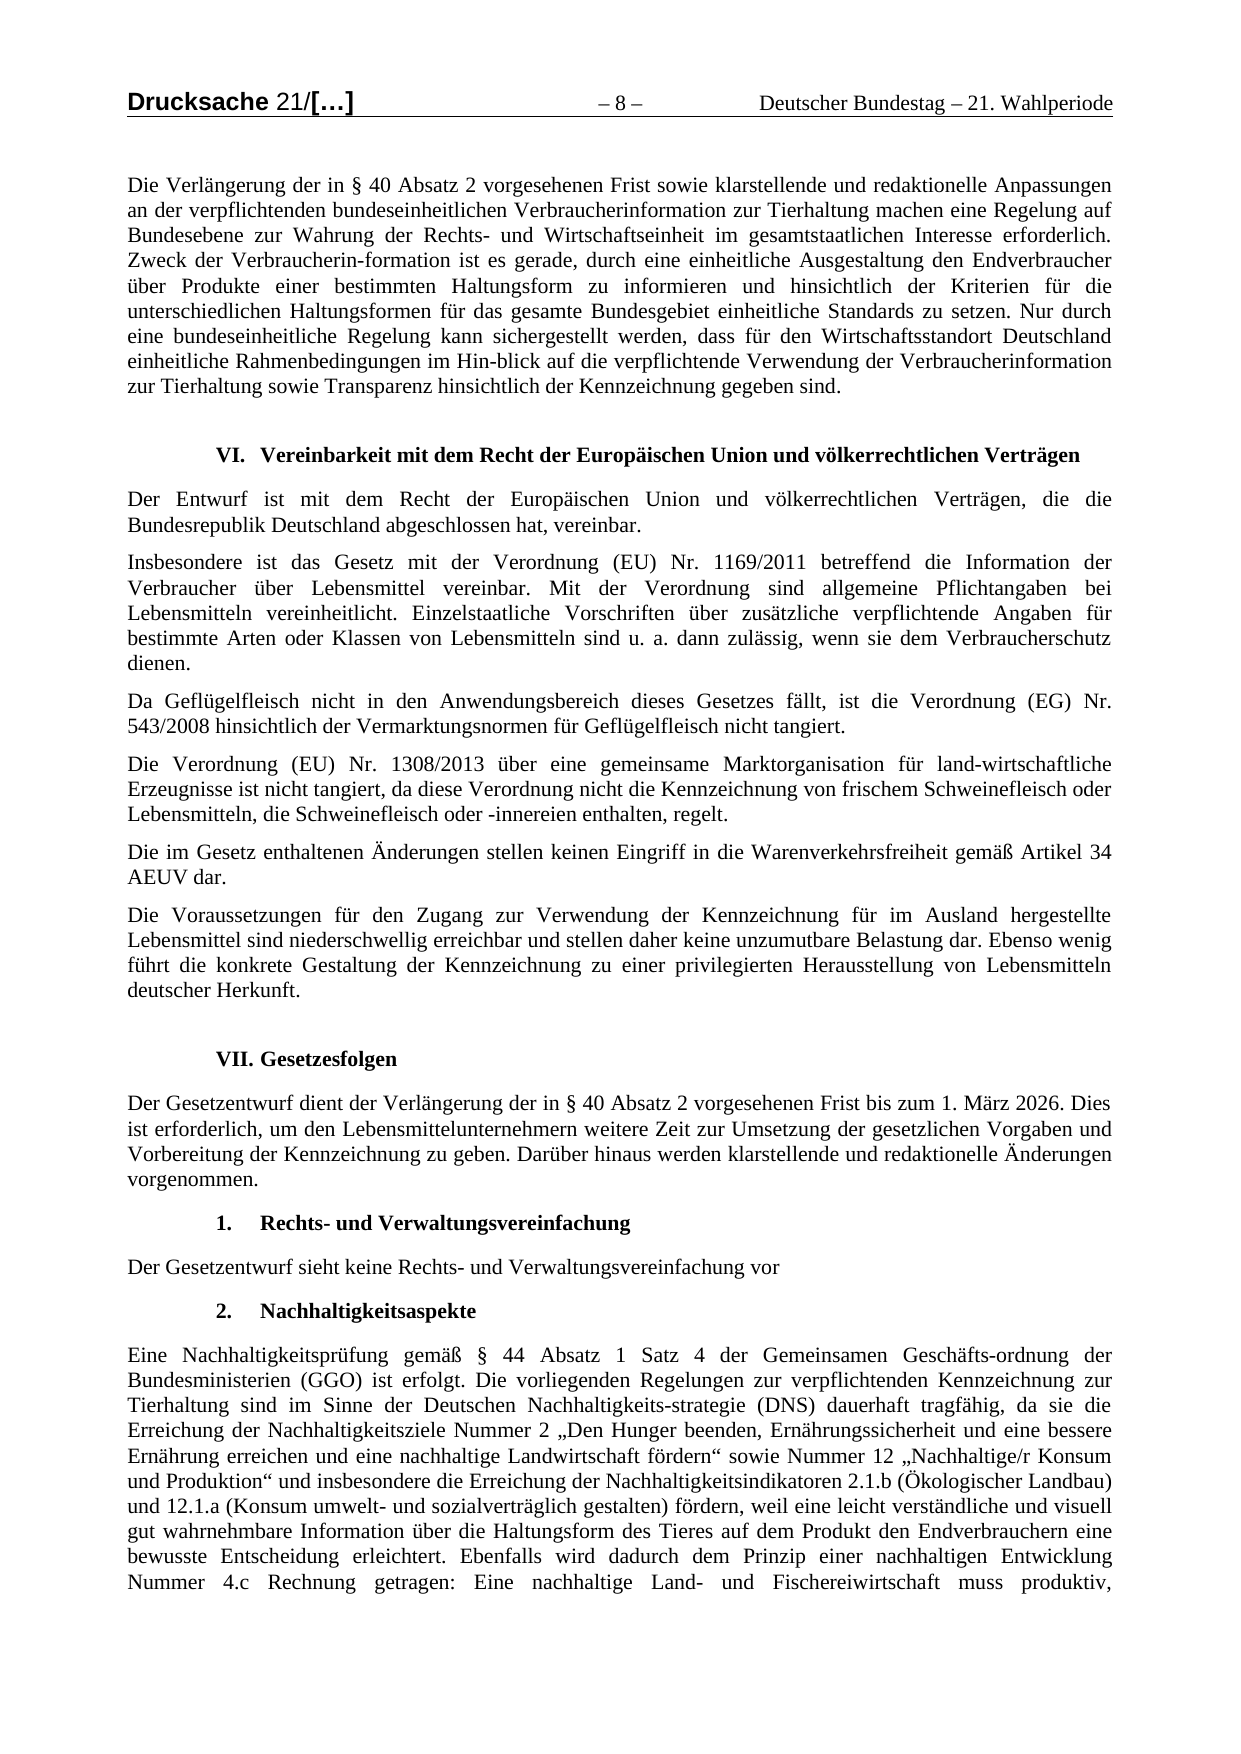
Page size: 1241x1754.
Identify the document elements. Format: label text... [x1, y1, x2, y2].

text Die Verordnung (EU) Nr. 1308/2013 über eine gemeinsame Marktorganisation für land-wirtschaftliche Erzeugnisse ist nicht tangiert, da diese Verordnung nicht die Kennzeichnung von frischem Schweinefleisch oder Lebensmitteln, die Schweinefleisch oder -innereien enthalten, regelt. [127, 751, 1113, 826]
text Nachhaltigkeitsaspekte [216, 1298, 1113, 1323]
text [127, 1342, 1113, 1594]
text Der Gesetzentwurf dient der Verlängerung der in § 40 Absatz 2 vorgesehenen Frist bis zum 1. März 2026. Dies ist erforderlich, um den Lebensmittelunternehmern weitere Zeit zur Umsetzung der gesetzlichen Vorgaben und Vorbereitung der Kennzeichnung zu geben. Darüber hinaus werden klarstellende und redaktionelle Änderungen vorgenommen. [127, 1090, 1113, 1191]
text Vereinbarkeit mit dem Recht der Europäischen Union und völkerrechtlichen Verträgen [216, 442, 1113, 468]
text Die im Gesetz enthaltenen Änderungen stellen keinen Eingriff in die Warenverkehrsfreiheit gemäß Artikel 34 AEUV dar. [127, 839, 1113, 889]
text Der Gesetzentwurf sieht keine Rechts- und Verwaltungsvereinfachung vor [127, 1254, 1113, 1279]
text Die Voraussetzungen für den Zugang zur Verwendung der Kennzeichnung für im Ausland hergestellte Lebensmittel sind niederschwellig erreichbar und stellen daher keine unzumutbare Belastung dar. Ebenso wenig führt die konkrete Gestaltung der Kennzeichnung zu einer privilegierten Herausstellung von Lebensmitteln deutscher Herkunft. [127, 902, 1113, 1003]
text Gesetzesfolgen [216, 1046, 1113, 1072]
text Insbesondere ist das Gesetz mit der Verordnung (EU) Nr. 1169/2011 betreffend die Information der Verbraucher über Lebensmittel vereinbar. Mit der Verordnung sind allgemeine Pflichtangaben bei Lebensmitteln vereinheitlicht. Einzelstaatliche Vorschriften über zusätzliche verpflichtende Angaben für bestimmte Arten oder Klassen von Lebensmitteln sind u. a. dann zulässig, wenn sie dem Verbraucherschutz dienen. [127, 549, 1113, 675]
text Der Entwurf ist mit dem Recht der Europäischen Union und völkerrechtlichen Verträgen, die die Bundesrepublik Deutschland abgeschlossen hat, vereinbar. [127, 486, 1113, 537]
text Da Geflügelfleisch nicht in den Anwendungsbereich dieses Gesetzes fällt, ist die Verordnung (EG) Nr. 543/2008 hinsichtlich der Vermarktungsnormen für Geflügelfleisch nicht tangiert. [127, 688, 1113, 738]
text Rechts- und Verwaltungsvereinfachung [216, 1210, 1113, 1235]
text Die Verlängerung der in § 40 Absatz 2 vorgesehenen Frist sowie klarstellende und redaktionelle Anpassungen an der verpflichtenden bundeseinheitlichen Verbraucherinformation zur Tierhaltung machen eine Regelung auf Bundesebene zur Wahrung der Rechts- und Wirtschaftseinheit im gesamtstaatlichen Interesse erforderlich. Zweck der Verbraucherin-formation ist es gerade, durch eine einheitliche Ausgestaltung den Endverbraucher über Produkte einer bestimmten Haltungsform zu informieren und hinsichtlich der Kriterien für die unterschiedlichen Haltungsformen für das gesamte Bundesgebiet einheitliche Standards zu setzen. Nur durch eine bundeseinheitliche Regelung kann sichergestellt werden, dass für den Wirtschaftsstandort Deutschland einheitliche Rahmenbedingungen im Hin-blick auf die verpflichtende Verwendung der Verbraucherinformation zur Tierhaltung sowie Transparenz hinsichtlich der Kennzeichnung gegeben sind. [127, 172, 1113, 399]
